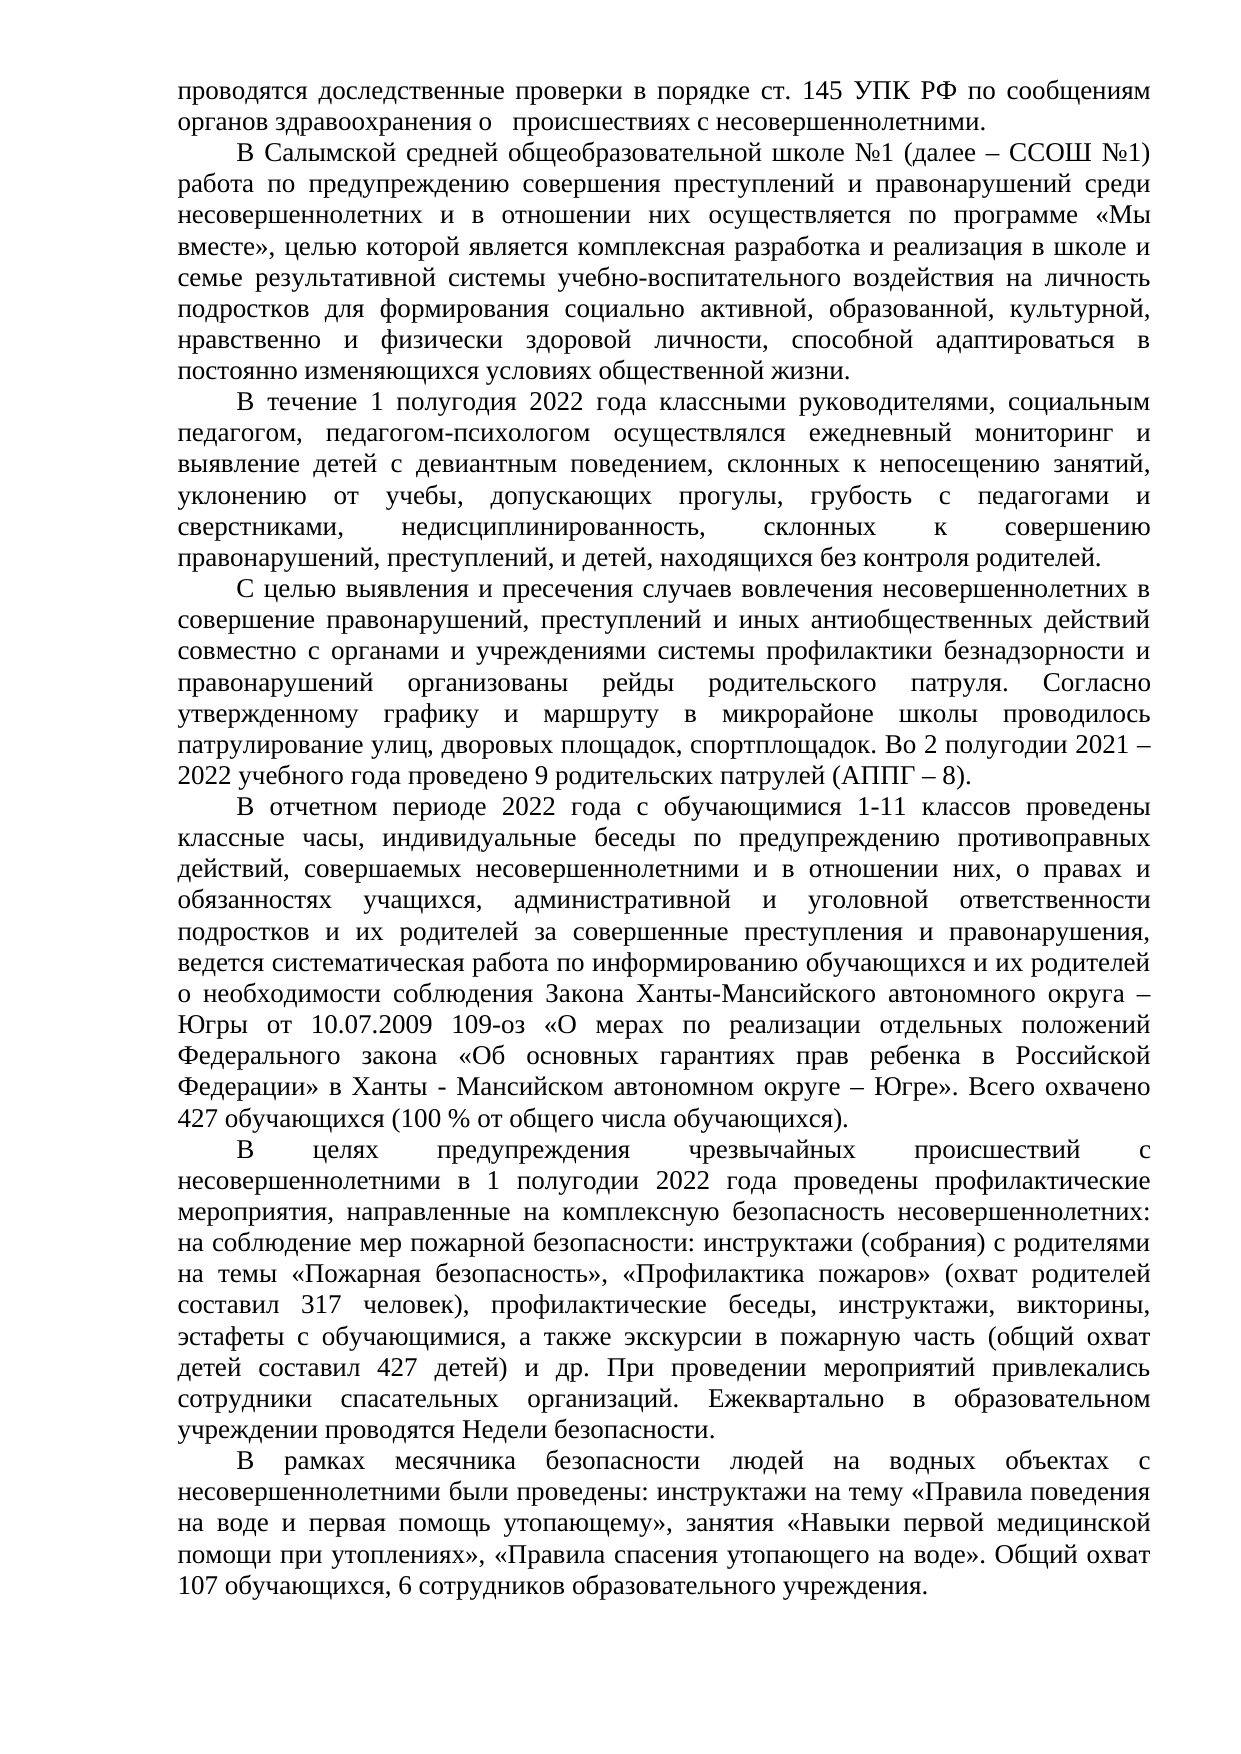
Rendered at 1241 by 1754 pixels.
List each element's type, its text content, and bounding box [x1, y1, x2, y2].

text В течение 1 полугодия 2022 года классными руководителями, социальным педагогом, педагогом-психологом осуществлялся ежедневный мониторинг и выявление детей с девиантным поведением, склонных к непосещению занятий, уклонению от учебы, допускающих прогулы, грубость с педагогами и сверстниками, недисциплинированность, склонных к совершению правонарушений, преступлений, и детей, находящихся без контроля родителей. [177, 385, 1152, 572]
text В рамках месячника безопасности людей на водных объектах с несовершеннолетними были проведены: инструктажи на тему «Правила поведения на воде и первая помощь утопающему», занятия «Навыки первой медицинской помощи при утоплениях», «Правила спасения утопающего на воде». Общий охват 107 обучающихся, 6 сотрудников образовательного учреждения. [177, 1444, 1152, 1600]
text В Салымской средней общеобразовательной школе №1 (далее – ССОШ №1) работа по предупреждению совершения преступлений и правонарушений среди несовершеннолетних и в отношении них осуществляется по программе «Мы вместе», целью которой является комплексная разработка и реализация в школе и семье результативной системы учебно-воспитательного воздействия на личность подростков для формирования социально активной, образованной, культурной, нравственно и физически здоровой личности, способной адаптироваться в постоянно изменяющихся условиях общественной жизни. [177, 136, 1152, 385]
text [177, 74, 1152, 136]
text В целях предупреждения чрезвычайных происшествий с несовершеннолетними в 1 полугодии 2022 года проведены профилактические мероприятия, направленные на комплексную безопасность несовершеннолетних: на соблюдение мер пожарной безопасности: инструктажи (собрания) с родителями на темы «Пожарная безопасность», «Профилактика пожаров» (охват родителей составил 317 человек), профилактические беседы, инструктажи, викторины, эстафеты с обучающимися, а также экскурсии в пожарную часть (общий охват детей составил 427 детей) и др. При проведении мероприятий привлекались сотрудники спасательных организаций. Ежеквартально в образовательном учреждении проводятся Недели безопасности. [177, 1133, 1152, 1444]
text В отчетном периоде 2022 года с обучающимися 1-11 классов проведены классные часы, индивидуальные беседы по предупреждению противоправных действий, совершаемых несовершеннолетними и в отношении них, о правах и обязанностях учащихся, административной и уголовной ответственности подростков и их родителей за совершенные преступления и правонарушения, ведется систематическая работа по информированию обучающихся и их родителей о необходимости соблюдения Закона Ханты-Мансийского автономного округа – Югры от 10.07.2009 109-оз «О мерах по реализации отдельных положений Федерального закона «Об основных гарантиях прав ребенка в Российской Федерации» в Ханты - Мансийском автономном округе – Югре». Всего охвачено 427 обучающихся (100 % от общего числа обучающихся). [177, 790, 1152, 1133]
text С целью выявления и пресечения случаев вовлечения несовершеннолетних в совершение правонарушений, преступлений и иных антиобщественных действий совместно с органами и учреждениями системы профилактики безнадзорности и правонарушений организованы рейды родительского патруля. Согласно утвержденному графику и маршруту в микрорайоне школы проводилось патрулирование улиц, дворовых площадок, спортплощадок. Во 2 полугодии 2021 – 2022 учебного года проведено 9 родительских патрулей (АППГ – 8). [177, 572, 1152, 790]
